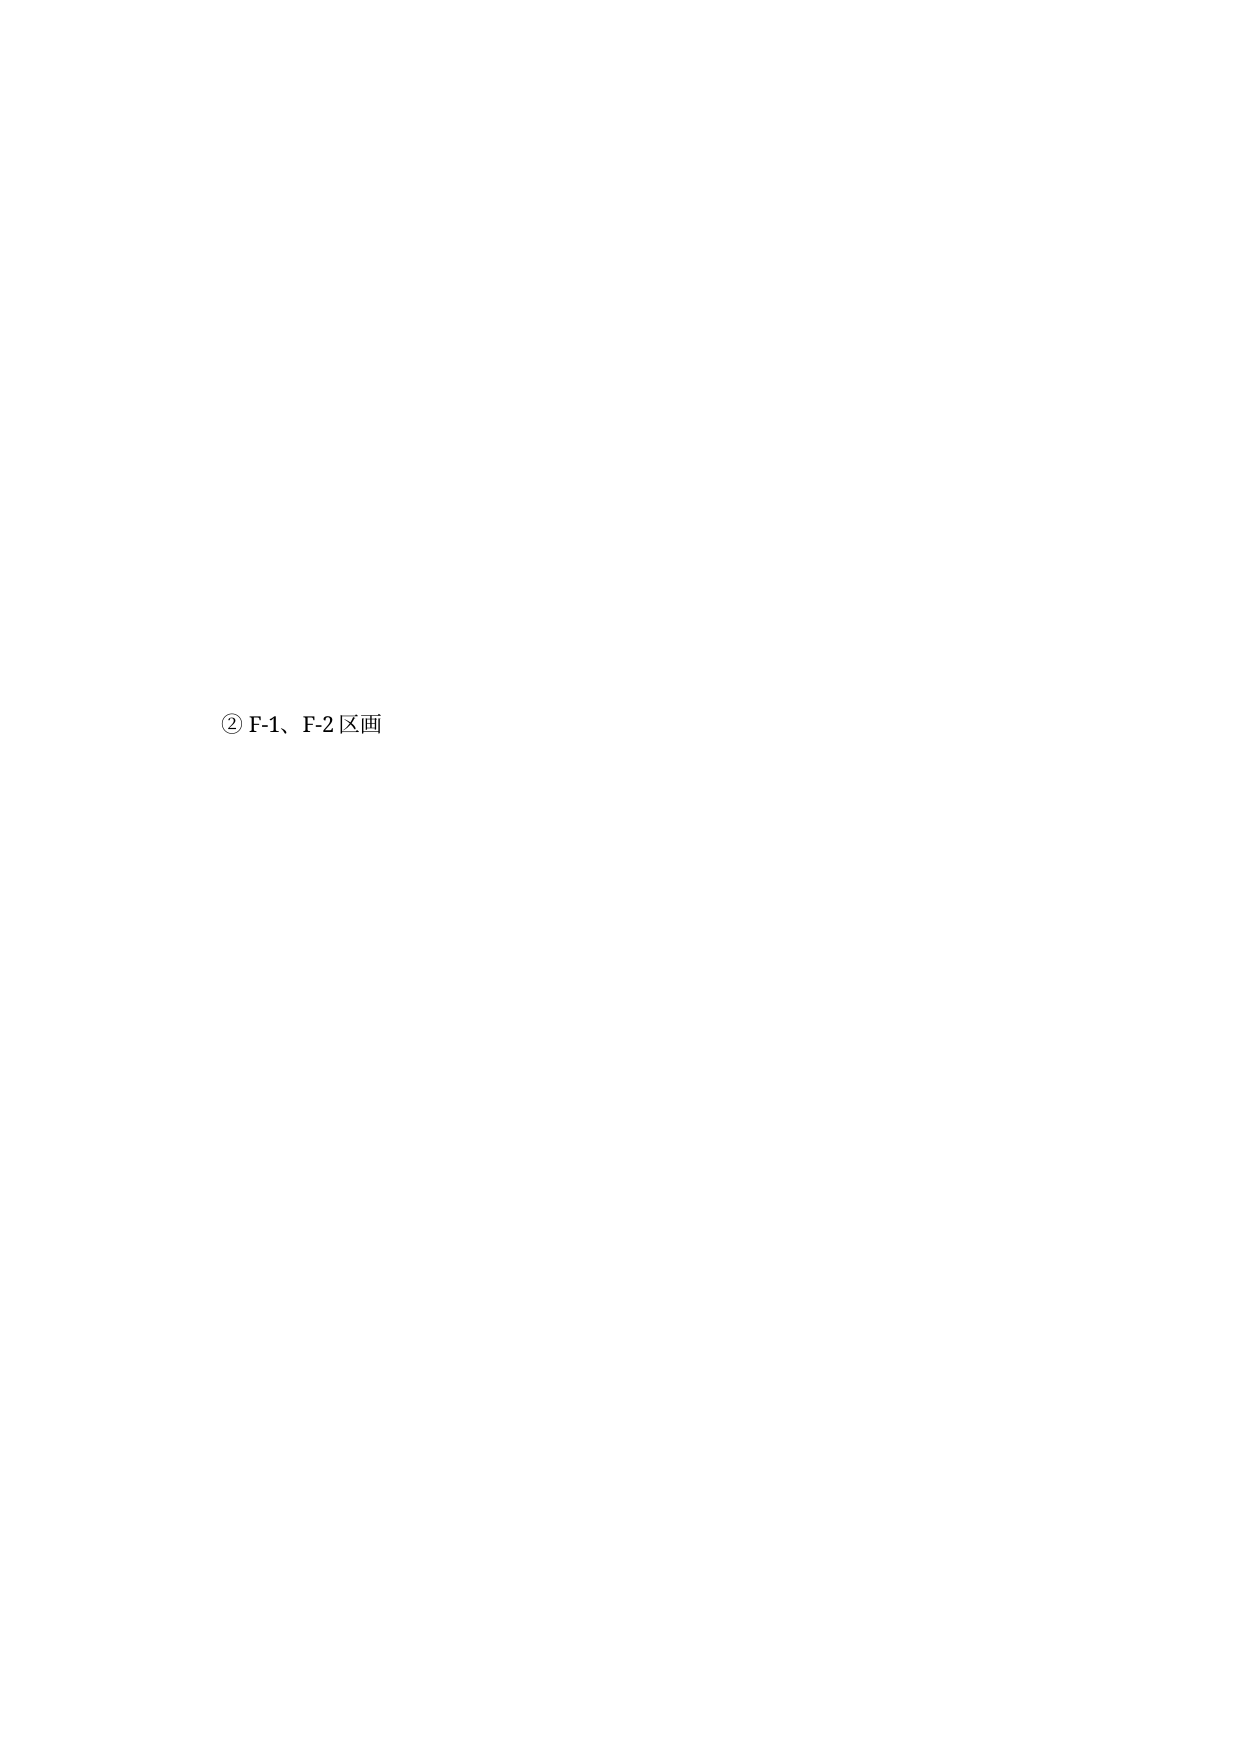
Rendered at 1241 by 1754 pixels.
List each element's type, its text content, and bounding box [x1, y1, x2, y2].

text ② F-1、F-2区画 [177, 704, 1063, 742]
